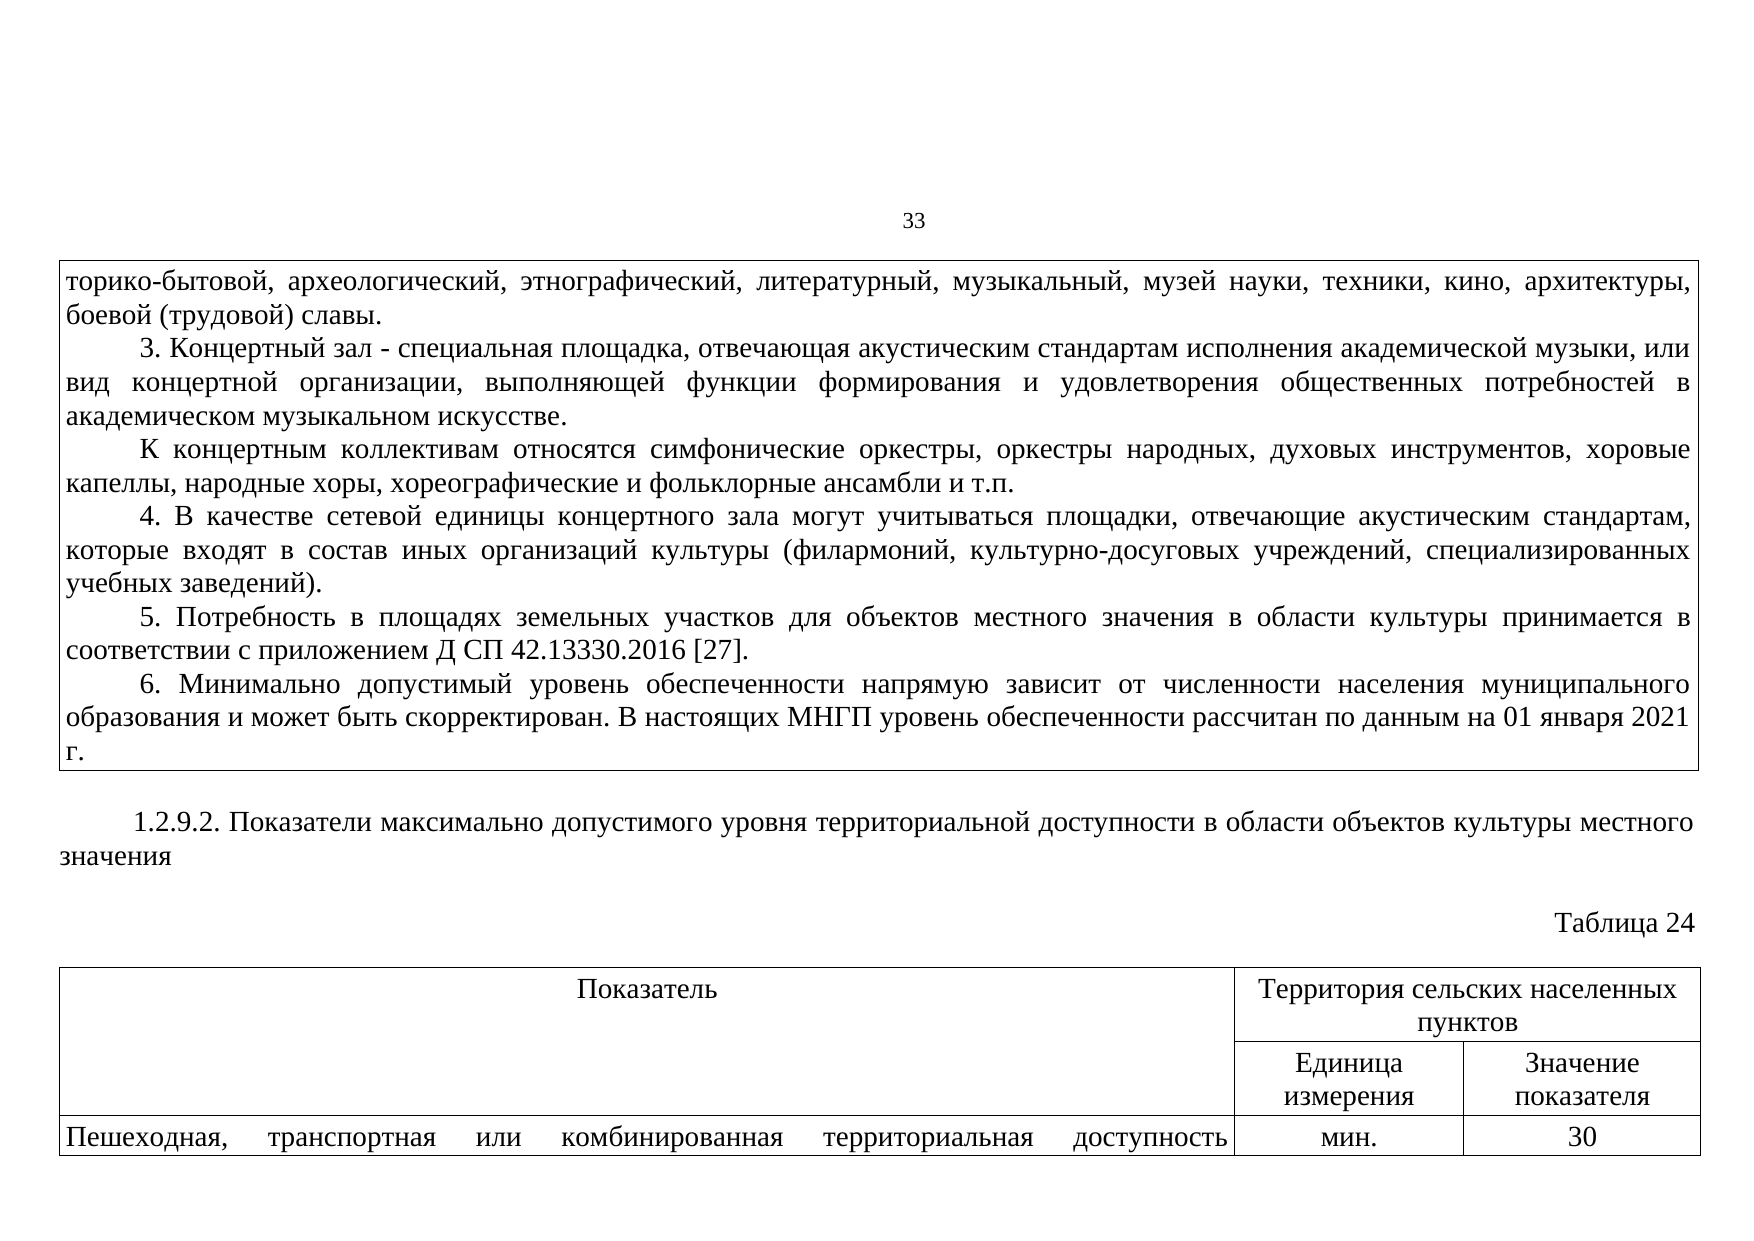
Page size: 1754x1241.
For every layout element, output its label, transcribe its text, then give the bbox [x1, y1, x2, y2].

text 1.2.9.2. Показатели максимально допустимого уровня территориальной доступности в области объектов культуры местного значения [59, 804, 1695, 871]
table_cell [60, 1116, 1234, 1155]
text Таблица 24 [59, 905, 1695, 938]
table_cell мин. [1235, 1116, 1463, 1155]
table_cell Единица измерения [1235, 1042, 1463, 1115]
table_cell 30 [1464, 1116, 1700, 1155]
table_header Территория сельских населенных пунктов [1235, 968, 1700, 1041]
table_header торико-бытовой, археологический, этнографический, литературный, музыкальный, музей науки, техники, кино, архитектуры, боевой (трудовой) славы. 3. Концертный зал - специальная площадка, отвечающая акустическим стандартам исполнения академической музыки, или вид концертной организации, выполняющей функции формирования и удовлетворения общественных потребностей в академическом музыкальном искусстве. К концертным коллективам относятся симфонические оркестры, оркестры народных, духовых инструментов, хоровые капеллы, народные хоры, хореографические и фольклорные ансамбли и т.п. 4. В качестве сетевой единицы концертного зала могут учитываться площадки, отвечающие акустическим стандартам, которые входят в состав иных организаций культуры (филармоний, культурно-досуговых учреждений, специализированных учебных заведений). 5. Потребность в площадях земельных участков для объектов местного значения в области культуры принимается в соответствии с приложением Д СП 42.13330.2016 [27]. 6. Минимально допустимый уровень обеспеченности напрямую зависит от численности населения муниципального образования и может быть скорректирован. В настоящих МНГП уровень обеспеченности рассчитан по данным на 01 января 2021 г. [60, 261, 1698, 769]
table_header Показатель [60, 968, 1234, 1115]
table_cell Значение показателя [1464, 1042, 1700, 1115]
text 33 [59, 207, 1695, 233]
